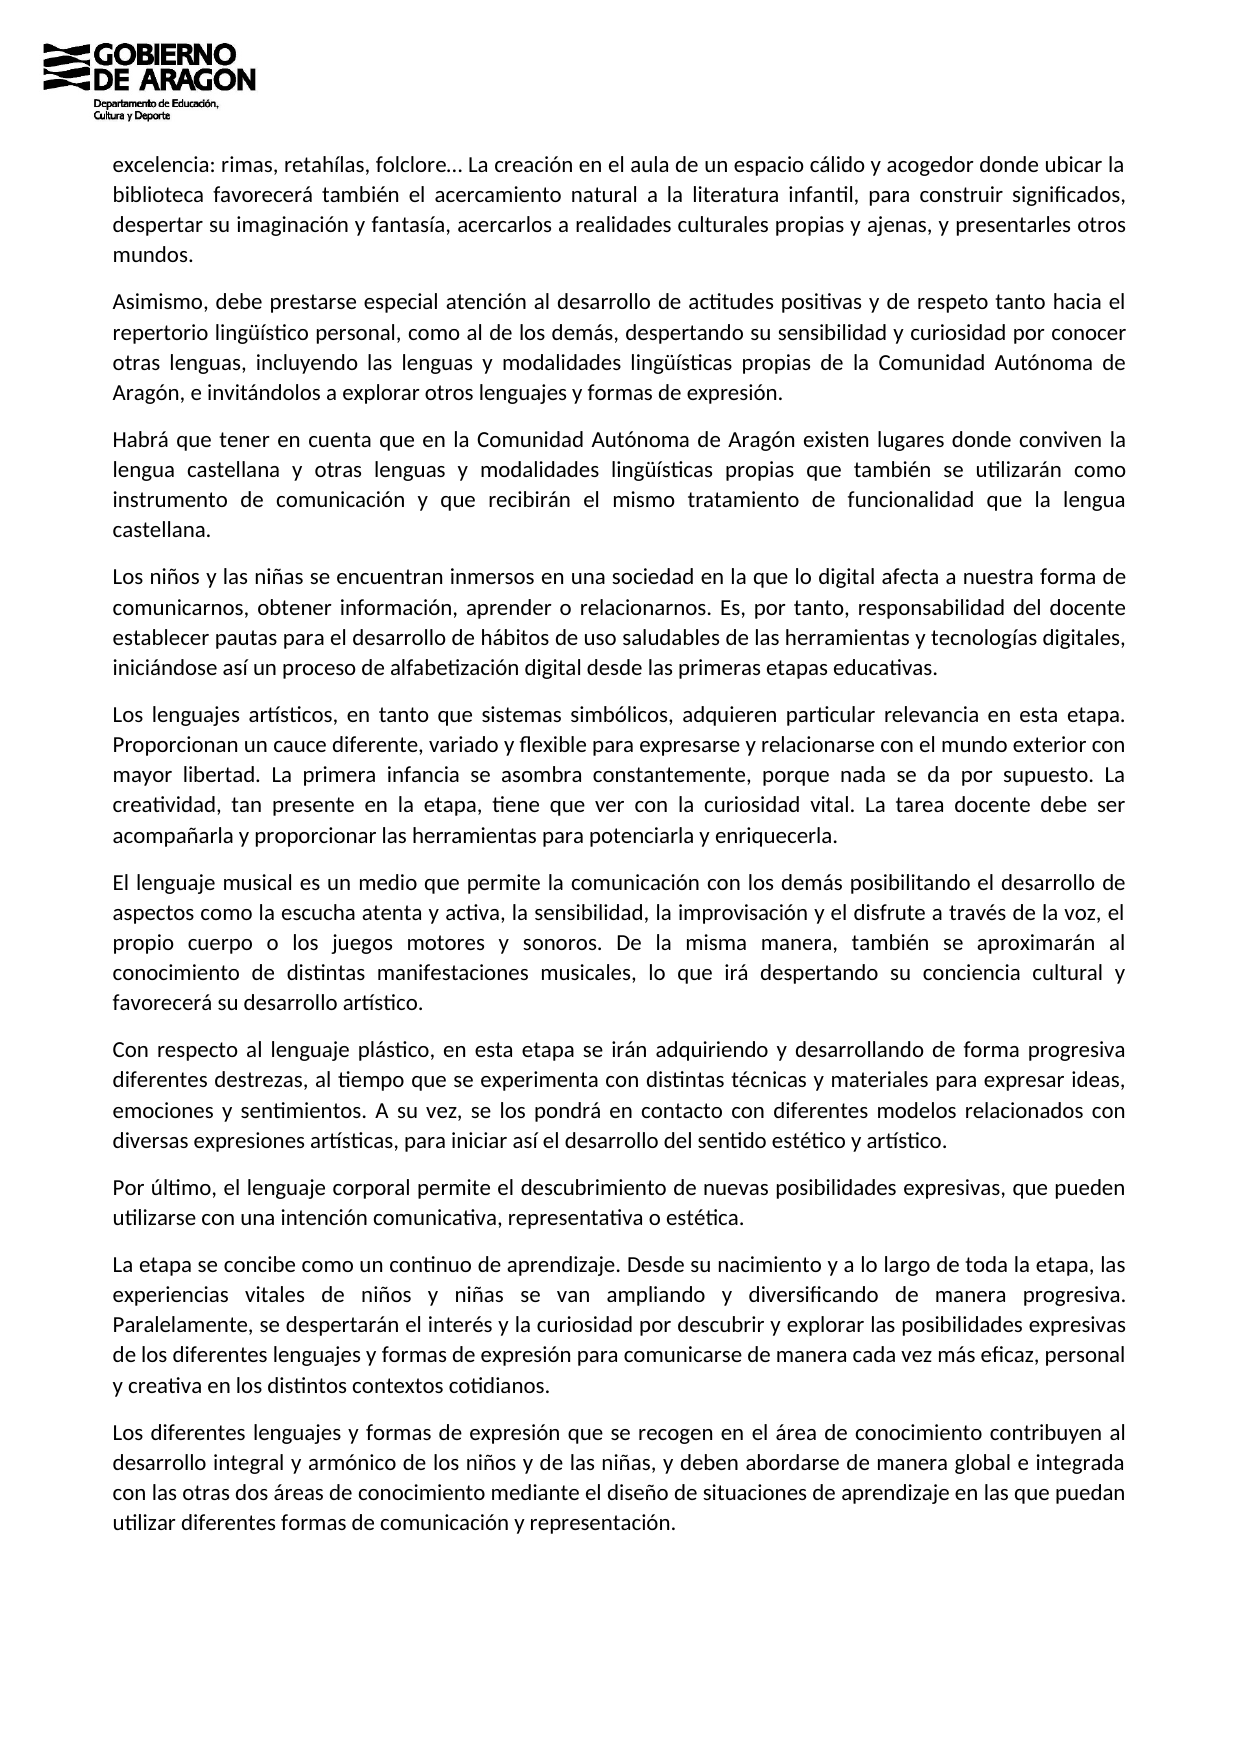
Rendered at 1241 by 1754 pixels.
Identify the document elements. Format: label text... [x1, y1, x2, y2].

text Los diferentes lenguajes y formas de expresión que se recogen en el área de conocimiento contribuyen al desarrollo integral y armónico de los niños y de las niñas, y deben abordarse de manera global e integrada con las otras dos áreas de conocimiento mediante el diseño de situaciones de aprendizaje en las que puedan utilizar diferentes formas de comunicación y representación. [112, 1418, 1128, 1536]
text Habrá que tener en cuenta que en la Comunidad Autónoma de Aragón existen lugares donde conviven la lengua castellana y otras lenguas y modalidades lingüísticas propias que también se utilizarán como instrumento de comunicación y que recibirán el mismo tratamiento de funcionalidad que la lengua castellana. [112, 425, 1128, 544]
text Por último, el lenguaje corporal permite el descubrimiento de nuevas posibilidades expresivas, que pueden utilizarse con una intención comunicativa, representativa o estética. [112, 1173, 1128, 1231]
text El lenguaje musical es un medio que permite la comunicación con los demás posibilitando el desarrollo de aspectos como la escucha atenta y activa, la sensibilidad, la improvisación y el disfrute a través de la voz, el propio cuerpo o los juegos motores y sonoros. De la misma manera, también se aproximarán al conocimiento de distintas manifestaciones musicales, lo que irá despertando su conciencia cultural y favorecerá su desarrollo artístico. [112, 868, 1128, 1017]
text La etapa se concibe como un continuo de aprendizaje. Desde su nacimiento y a lo largo de toda la etapa, las experiencias vitales de niños y niñas se van ampliando y diversificando de manera progresiva. Paralelamente, se despertarán el interés y la curiosidad por descubrir y explorar las posibilidades expresivas de los diferentes lenguajes y formas de expresión para comunicarse de manera cada vez más eficaz, personal y creativa en los distintos contextos cotidianos. [112, 1250, 1128, 1399]
text Los niños y las niñas se encuentran inmersos en una sociedad en la que lo digital afecta a nuestra forma de comunicarnos, obtener información, aprender o relacionarnos. Es, por tanto, responsabilidad del docente establecer pautas para el desarrollo de hábitos de uso saludables de las herramientas y tecnologías digitales, iniciándose así un proceso de alfabetización digital desde las primeras etapas educativas. [112, 562, 1128, 681]
text Con respecto al lenguaje plástico, en esta etapa se irán adquiriendo y desarrollando de forma progresiva diferentes destrezas, al tiempo que se experimenta con distintas técnicas y materiales para expresar ideas, emociones y sentimientos. A su vez, se los pondrá en contacto con diferentes modelos relacionados con diversas expresiones artísticas, para iniciar así el desarrollo del sentido estético y artístico. [112, 1035, 1128, 1154]
text Asimismo, debe prestarse especial atención al desarrollo de actitudes positivas y de respeto tanto hacia el repertorio lingüístico personal, como al de los demás, despertando su sensibilidad y curiosidad por conocer otras lenguas, incluyendo las lenguas y modalidades lingüísticas propias de la Comunidad Autónoma de Aragón, e invitándolos a explorar otros lenguajes y formas de expresión. [112, 287, 1128, 406]
picture [17, 12, 281, 141]
text Los lenguajes artísticos, en tanto que sistemas simbólicos, adquieren particular relevancia en esta etapa. Proporcionan un cauce diferente, variado y flexible para expresarse y relacionarse con el mundo exterior con mayor libertad. La primera infancia se asombra constantemente, porque nada se da por supuesto. La creatividad, tan presente en la etapa, tiene que ver con la curiosidad vital. La tarea docente debe ser acompañarla y proporcionar las herramientas para potenciarla y enriquecerla. [112, 700, 1128, 849]
